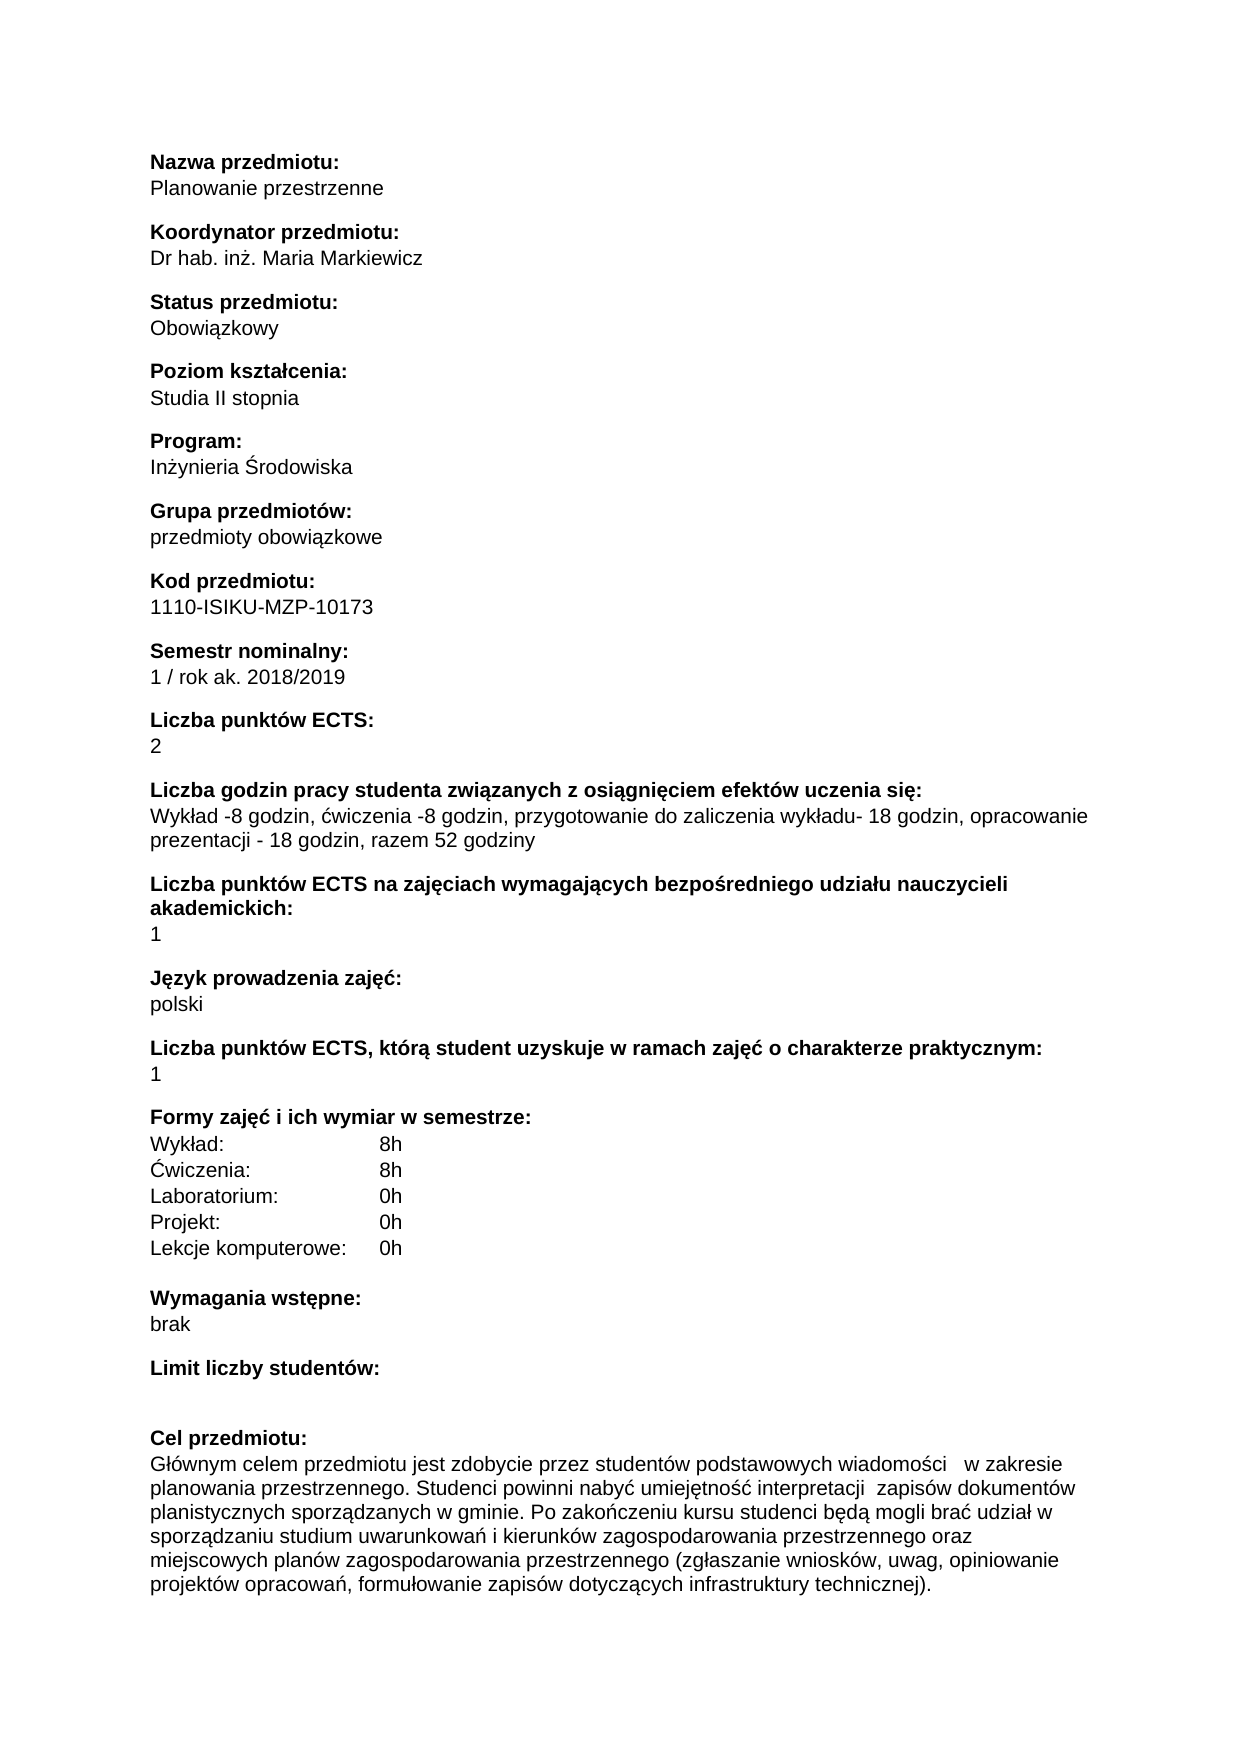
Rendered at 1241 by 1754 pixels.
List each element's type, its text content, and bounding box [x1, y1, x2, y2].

table_cell Laboratorium: [140, 1184, 367, 1208]
text Semestr nominalny: [150, 638, 1090, 662]
text Liczba godzin pracy studenta związanych z osiągnięciem efektów uczenia się: [150, 778, 1090, 802]
text 1 [150, 922, 1090, 946]
text Język prowadzenia zajęć: [150, 966, 1090, 989]
text Poziom kształcenia: [150, 359, 1090, 383]
text 2 [150, 734, 1090, 758]
text Liczba punktów ECTS: [150, 708, 1090, 732]
text Planowanie przestrzenne [150, 176, 1090, 200]
text Formy zajęć i ich wymiar w semestrze: [150, 1105, 1090, 1129]
text Dr hab. inż. Maria Markiewicz [150, 246, 1090, 270]
text przedmioty obowiązkowe [150, 525, 1090, 549]
text Wykład -8 godzin, ćwiczenia -8 godzin, przygotowanie do zaliczenia wykładu- 18 godzin, opracowanie prezentacji - 18 godzin, razem 52 godziny [150, 804, 1090, 852]
text Kod przedmiotu: [150, 569, 1090, 593]
table_cell 8h [369, 1156, 597, 1182]
text Koordynator przedmiotu: [150, 220, 1090, 244]
table_header Wykład: [140, 1132, 367, 1156]
table_cell 0h [369, 1182, 597, 1208]
text Nazwa przedmiotu: [150, 150, 1090, 174]
table_cell Ćwiczenia: [140, 1158, 367, 1182]
text Inżynieria Środowiska [150, 455, 1090, 479]
text Status przedmiotu: [150, 289, 1090, 313]
text Studia II stopnia [150, 385, 1090, 409]
text Liczba punktów ECTS, którą student uzyskuje w ramach zajęć o charakterze praktycznym: [150, 1035, 1090, 1059]
text Cel przedmiotu: [150, 1426, 1090, 1449]
text Program: [150, 429, 1090, 453]
text Wymagania wstępne: [150, 1286, 1090, 1310]
text 1 / rok ak. 2018/2019 [150, 664, 1090, 688]
table_cell Lekcje komputerowe: [140, 1236, 367, 1260]
text Liczba punktów ECTS na zajęciach wymagających bezpośredniego udziału nauczycieli akademickich: [150, 872, 1090, 920]
text Głównym celem przedmiotu jest zdobycie przez studentów podstawowych wiadomości w zakresie planowania przestrzennego. Studenci powinni nabyć umiejętność interpretacji zapisów dokumentów planistycznych sporządzanych w gminie. Po zakończeniu kursu studenci będą mogli brać udział w sporządzaniu studium uwarunkowań i kierunków zagospodarowania przestrzennego oraz miejscowych planów zagospodarowania przestrzennego (zgłaszanie wniosków, uwag, opiniowanie projektów opracowań, formułowanie zapisów dotyczących infrastruktury technicznej). [150, 1452, 1090, 1595]
table_header 8h [369, 1132, 597, 1156]
text 1110-ISIKU-MZP-10173 [150, 595, 1090, 619]
text brak [150, 1312, 1090, 1336]
text Limit liczby studentów: [150, 1356, 1090, 1380]
table_cell Projekt: [140, 1210, 367, 1234]
text polski [150, 992, 1090, 1016]
text Grupa przedmiotów: [150, 499, 1090, 523]
text Obowiązkowy [150, 316, 1090, 339]
table_cell 0h [369, 1234, 597, 1260]
table_cell 0h [369, 1208, 597, 1234]
text 1 [150, 1061, 1090, 1085]
